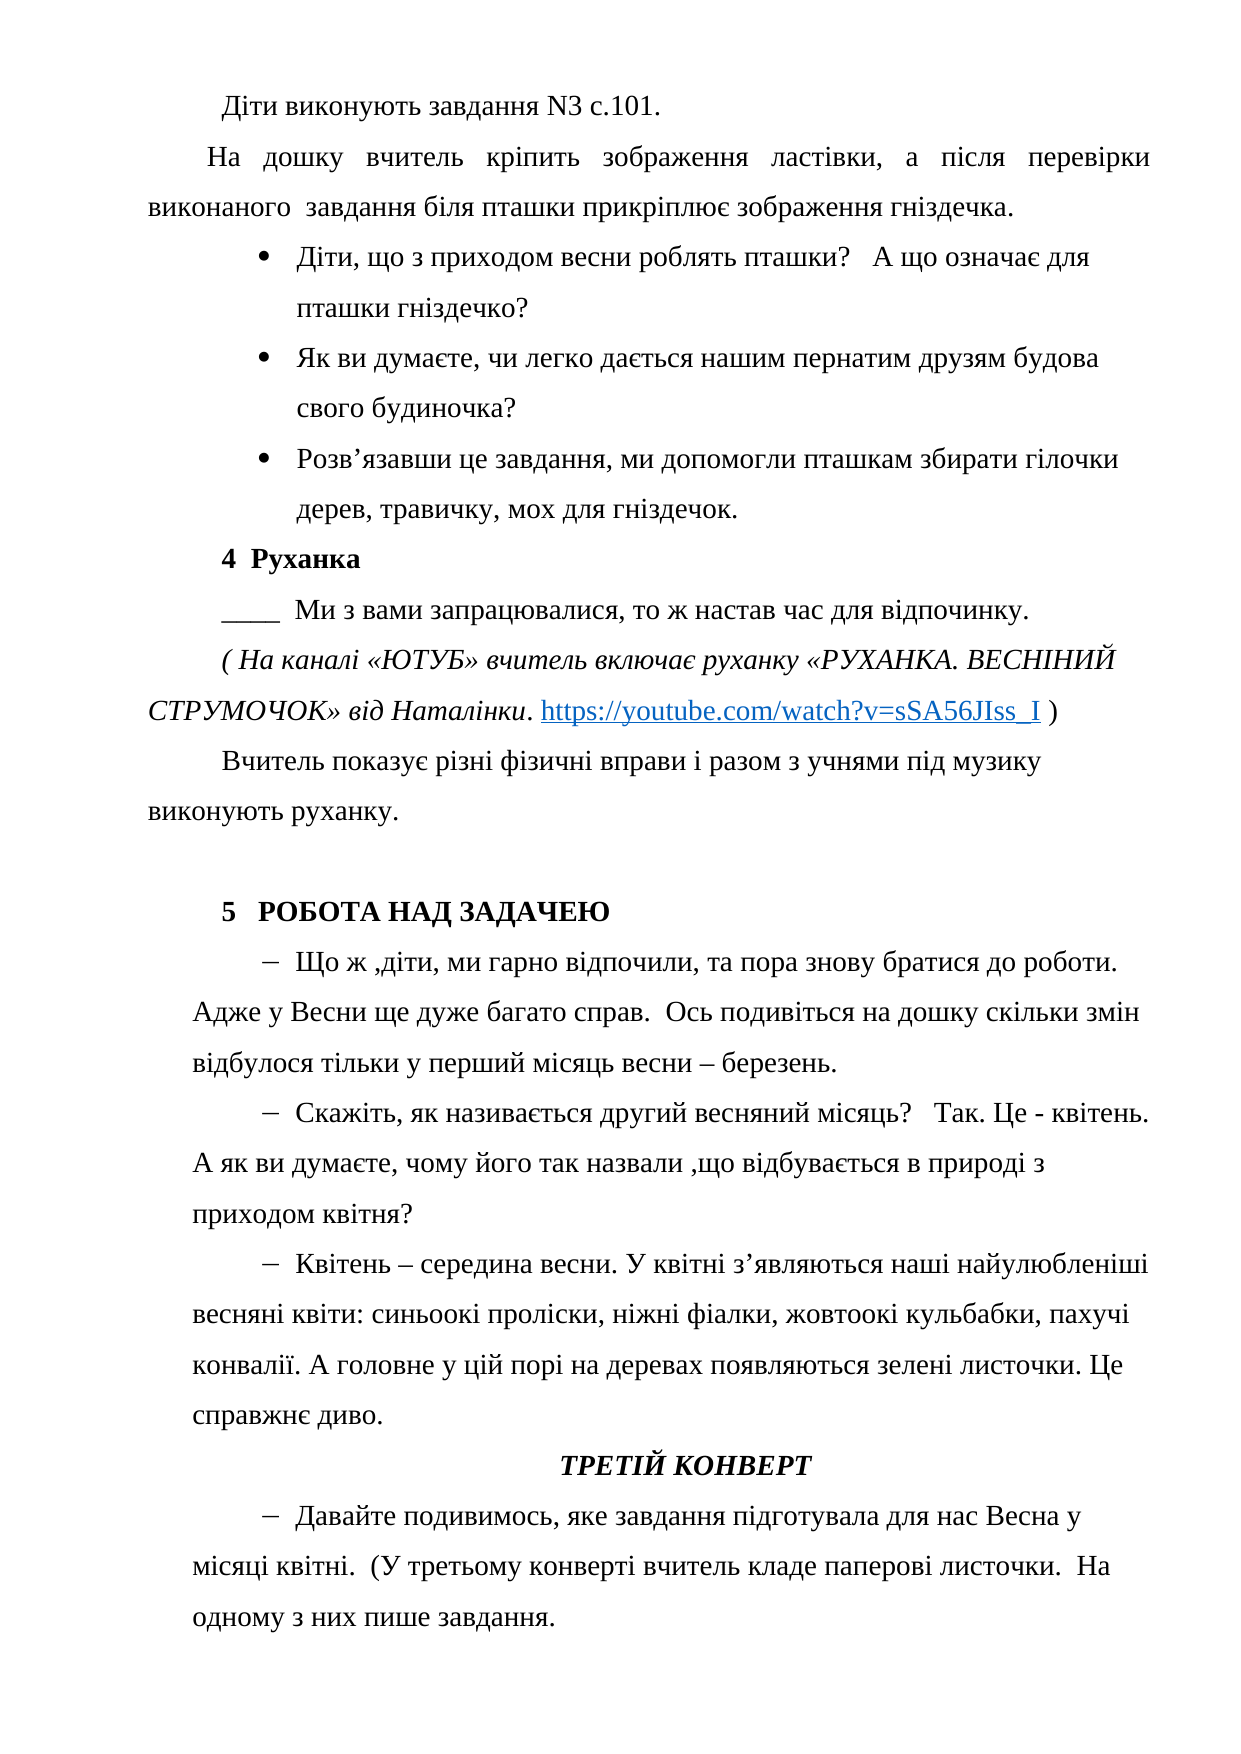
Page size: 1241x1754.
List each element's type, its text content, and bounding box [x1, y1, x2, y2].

list Давайте подивимось, яке завдання підготувала для нас Весна у місяці квітні. (У третьому конверті вчитель кладе паперові листочки. На одному з них пише завдання. [192, 1498, 1152, 1632]
text 5 РОБОТА НАД ЗАДАЧЕЮ [148, 894, 1152, 927]
text ( На каналі «ЮТУБ» вчитель включає руханку «РУХАНКА. ВЕСНІНИЙ СТРУМОЧОК» від Наталінки. https://youtube.com/watch?v=sSA56JIss_I ) [148, 642, 1152, 726]
list Як ви думаєте, чи легко дається нашим пернатим друзям будова свого будиночка? [259, 340, 1152, 424]
text Діти виконують завдання N3 с.101. [148, 88, 1152, 122]
text Вчитель показує різні фізичні вправи і разом з учнями під музику виконують руханку. [148, 743, 1152, 827]
text ____ Ми з вами запрацювалися, то ж настав час для відпочинку. [148, 592, 1152, 626]
list Діти, що з приходом весни роблять пташки? А що означає для пташки гніздечко? [259, 239, 1152, 323]
text 4 Руханка [148, 542, 1152, 575]
list Що ж ,діти, ми гарно відпочили, та пора знову братися до роботи. Адже у Весни ще дуже багато справ. Ось подивіться на дошку скільки змін відбулося тільки у перший місяць весни – березень. [192, 944, 1152, 1078]
text ТРЕТІЙ КОНВЕРТ [148, 1448, 1152, 1481]
list Розв’язавши це завдання, ми допомогли пташкам збирати гілочки дерев, травичку, мох для гніздечок. [259, 441, 1152, 525]
list Квітень – середина весни. У квітні з’являються наші найулюбленіші весняні квіти: синьоокі проліски, ніжні фіалки, жовтоокі кульбабки, пахучі конвалії. А головне у цій порі на деревах появляються зелені листочки. Це справжнє диво. [192, 1246, 1152, 1431]
list Скажіть, як називається другий весняний місяць? Так. Це - квітень. А як ви думаєте, чому його так назвали ,що відбувається в природі з приходом квітня? [192, 1095, 1152, 1229]
text На дошку вчитель кріпить зображення ластівки, а після перевірки виконаного завдання біля пташки прикріплює зображення гніздечка. [148, 139, 1152, 223]
